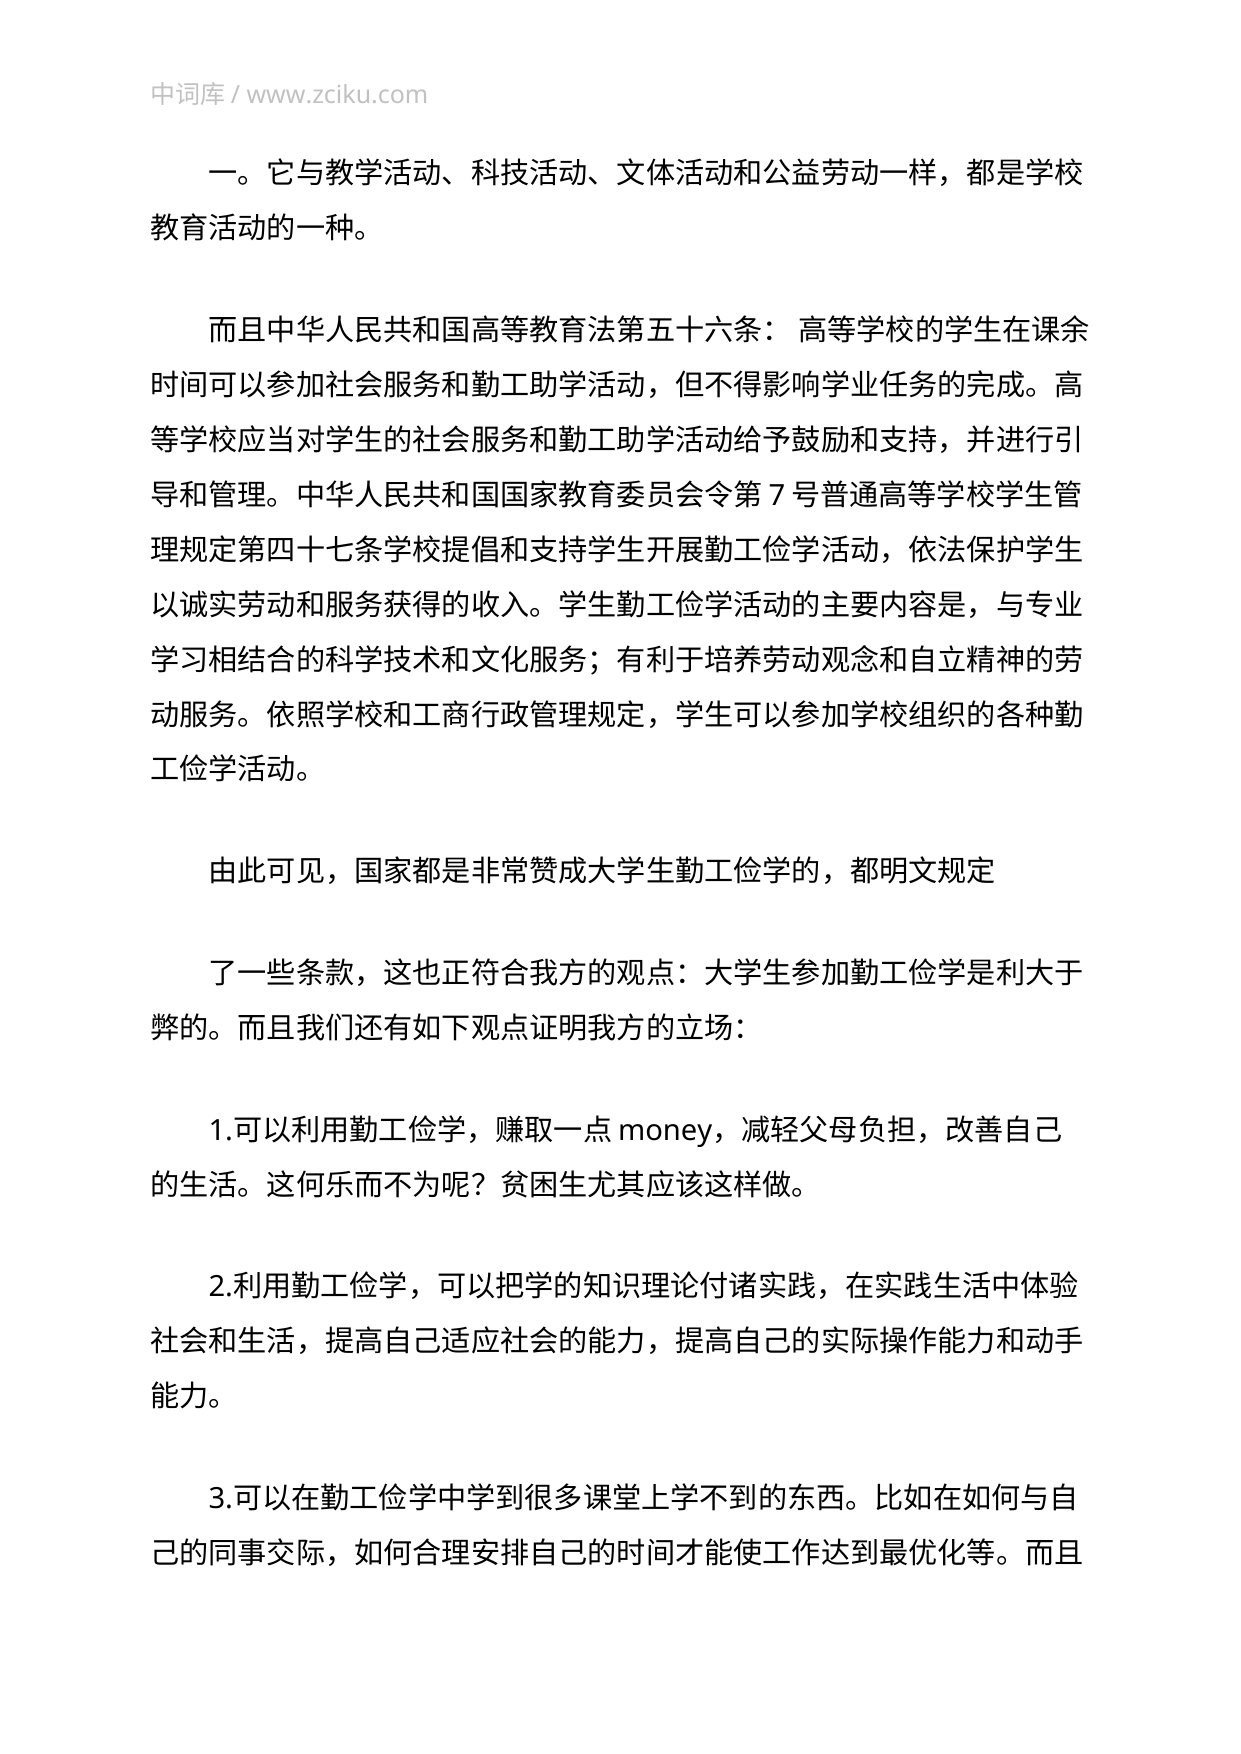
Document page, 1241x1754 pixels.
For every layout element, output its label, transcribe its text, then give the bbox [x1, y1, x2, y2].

text 了一些条款，这也正符合我方的观点：大学生参加勤工俭学是利大于弊的。而且我们还有如下观点证明我方的立场： [150, 949, 1090, 1047]
text 一。它与教学活动、科技活动、文体活动和公益劳动一样，都是学校教育活动的一种。 [150, 150, 1090, 247]
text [150, 1474, 1090, 1572]
text 2.利用勤工俭学，可以把学的知识理论付诸实践，在实践生活中体验社会和生活，提高自己适应社会的能力，提高自己的实际操作能力和动手能力。 [150, 1263, 1090, 1415]
text 1.可以利用勤工俭学，赚取一点money，减轻父母负担，改善自己的生活。这何乐而不为呢？贫困生尤其应该这样做。 [150, 1106, 1090, 1203]
text 由此可见，国家都是非常赞成大学生勤工俭学的，都明文规定 [150, 848, 1090, 890]
text 而且中华人民共和国高等教育法第五十六条： 高等学校的学生在课余时间可以参加社会服务和勤工助学活动，但不得影响学业任务的完成。高等学校应当对学生的社会服务和勤工助学活动给予鼓励和支持，并进行引导和管理。中华人民共和国国家教育委员会令第7号普通高等学校学生管理规定第四十七条学校提倡和支持学生开展勤工俭学活动，依法保护学生以诚实劳动和服务获得的收入。学生勤工俭学活动的主要内容是，与专业学习相结合的科学技术和文化服务；有利于培养劳动观念和自立精神的劳动服务。依照学校和工商行政管理规定，学生可以参加学校组织的各种勤工俭学活动。 [150, 307, 1090, 788]
